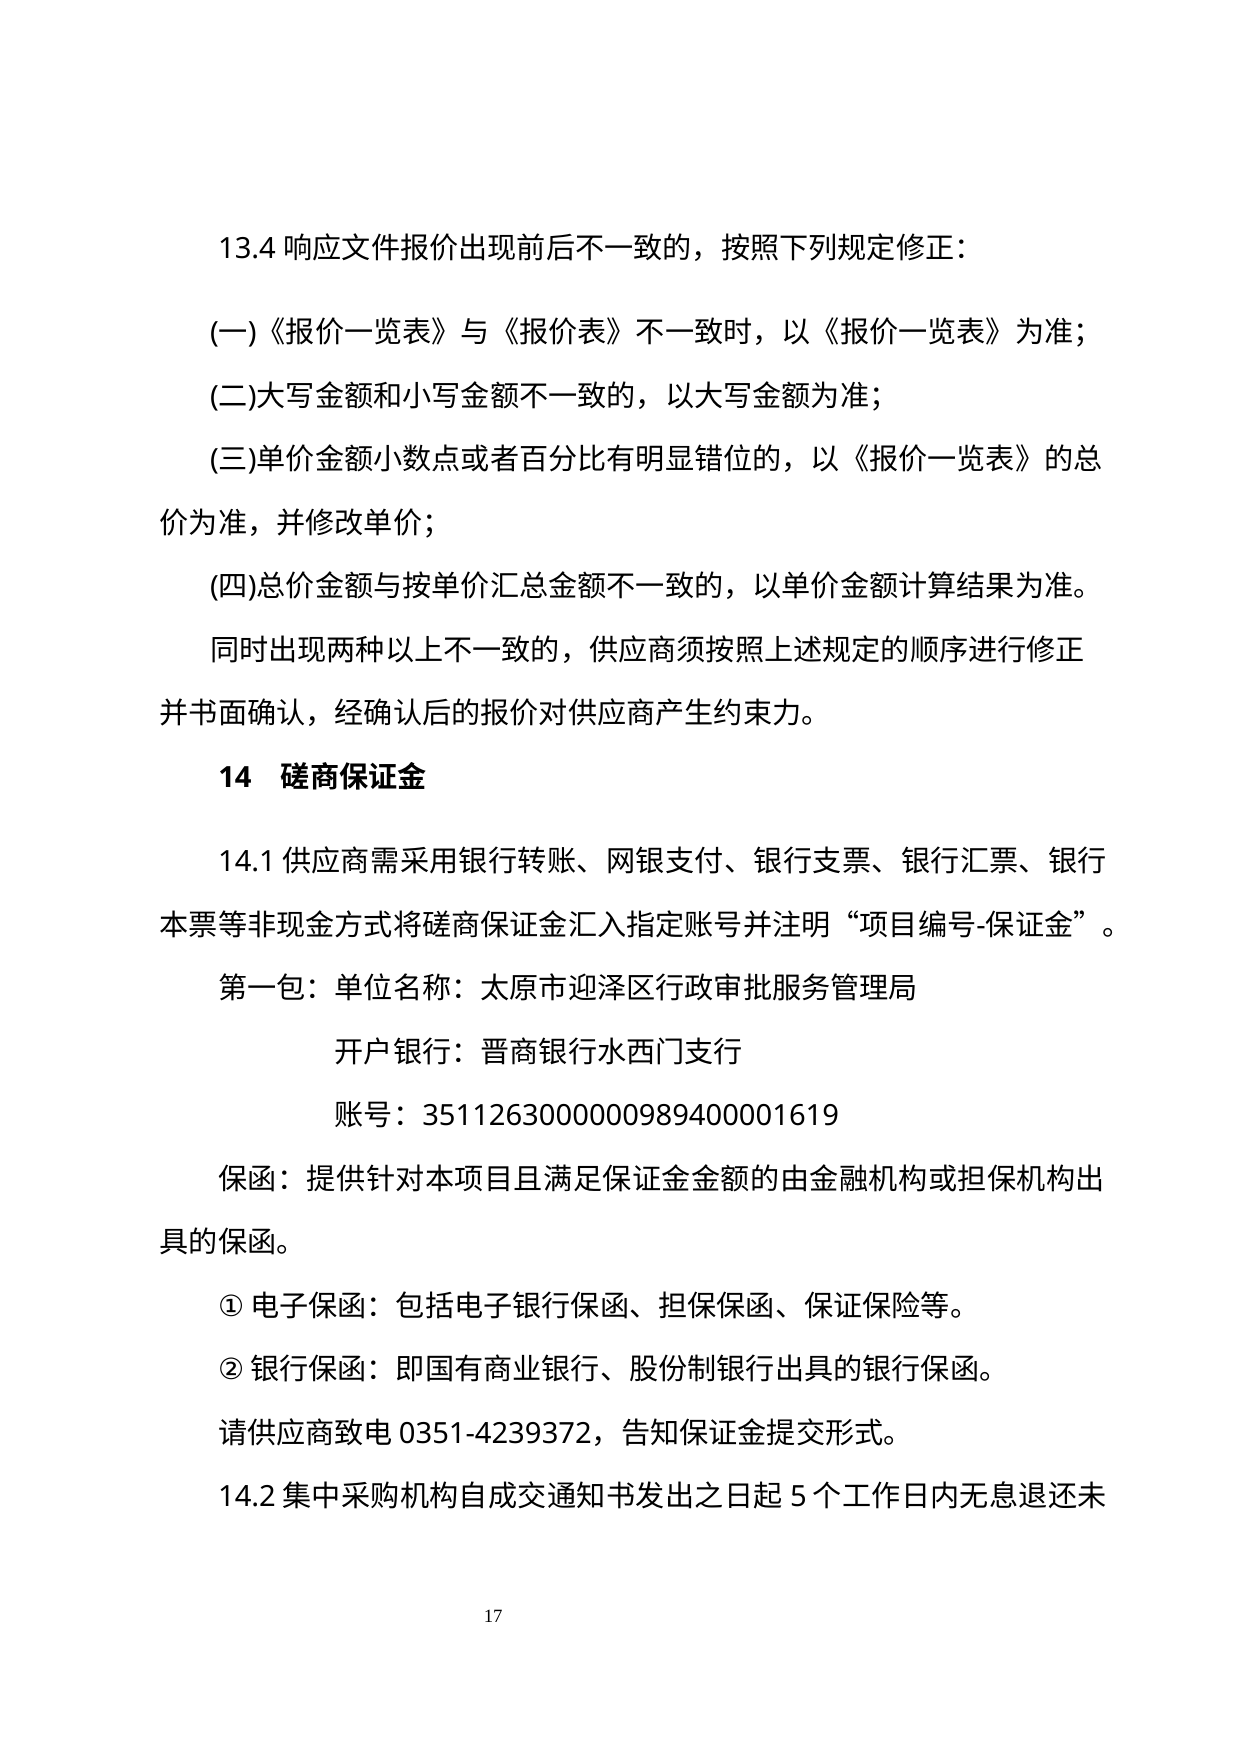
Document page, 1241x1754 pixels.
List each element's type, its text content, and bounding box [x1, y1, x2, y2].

text ①电子保函：包括电子银行保函、担保保函、保证保险等。 [159, 1282, 1107, 1324]
text 账号：3511263000000989400001619 [159, 1092, 1107, 1134]
text (一)《报价一览表》与《报价表》不一致时，以《报价一览表》为准； [159, 309, 1107, 351]
text (四)总价金额与按单价汇总金额不一致的，以单价金额计算结果为准。 [159, 563, 1107, 605]
text ②银行保函：即国有商业银行、股份制银行出具的银行保函。 [159, 1346, 1107, 1388]
text 保函：提供针对本项目且满足保证金金额的由金融机构或担保机构出具的保函。 [159, 1155, 1107, 1261]
text 第一包：单位名称：太原市迎泽区行政审批服务管理局 [159, 965, 1107, 1007]
text 13.4 响应文件报价出现前后不一致的，按照下列规定修正： [159, 224, 1107, 267]
text (二)大写金额和小写金额不一致的，以大写金额为准； [159, 372, 1107, 415]
text 14.1供应商需采用银行转账、网银支付、银行支票、银行汇票、银行本票等非现金方式将磋商保证金汇入指定账号并注明“项目编号-保证金”。 [159, 838, 1107, 944]
text (三)单价金额小数点或者百分比有明显错位的，以《报价一览表》的总价为准，并修改单价； [159, 436, 1107, 542]
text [159, 1473, 1107, 1515]
text 开户银行：晋商银行水西门支行 [159, 1028, 1107, 1071]
text 请供应商致电0351-4239372，告知保证金提交形式。 [159, 1409, 1107, 1452]
text 14 磋商保证金 [159, 753, 1107, 796]
text 同时出现两种以上不一致的，供应商须按照上述规定的顺序进行修正并书面确认，经确认后的报价对供应商产生约束力。 [159, 626, 1107, 732]
